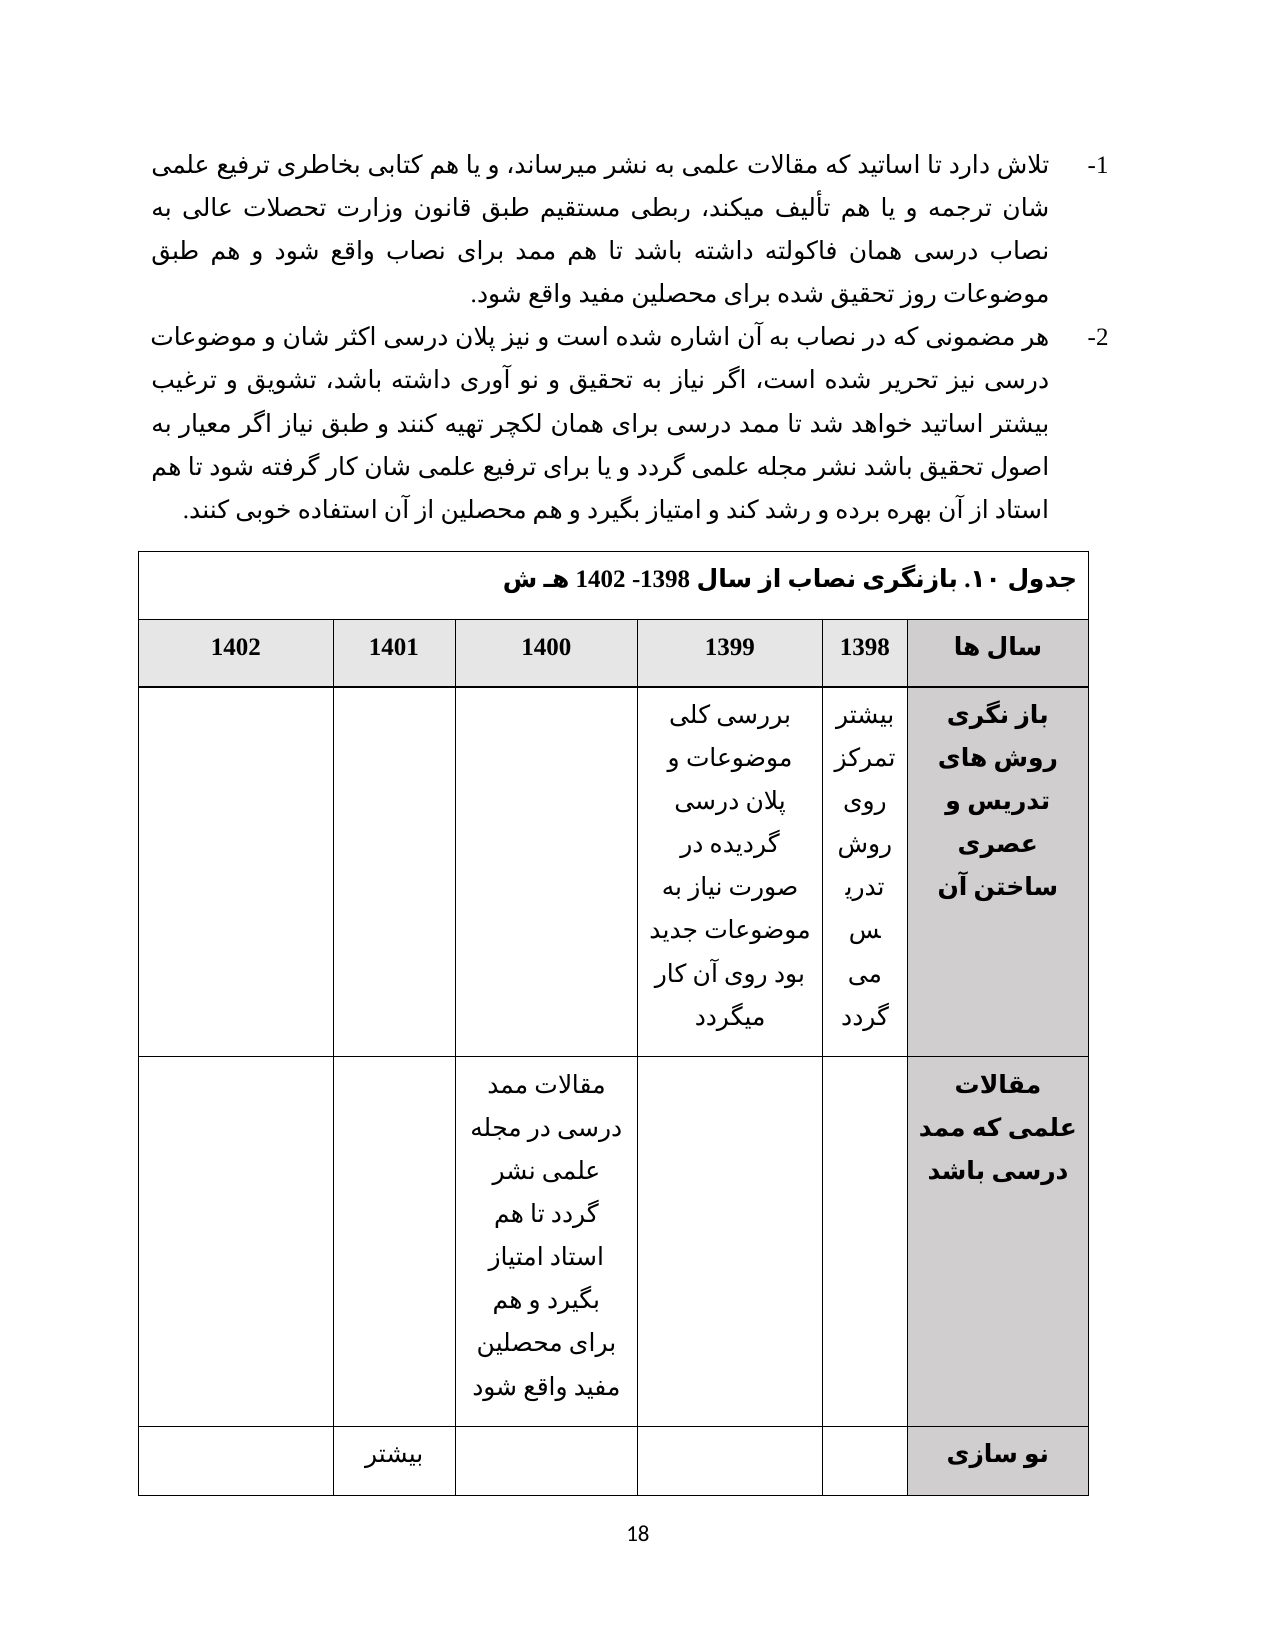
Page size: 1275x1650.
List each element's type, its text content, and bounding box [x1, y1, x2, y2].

table_cell [823, 1057, 907, 1426]
table_cell بیشتر تمرکز روی روش تدریس می گردد [823, 688, 907, 1056]
table_header جدول ۱۰. بازنگری نصاب از سال 1398- 1402 هـ ش [139, 552, 1088, 618]
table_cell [334, 1427, 455, 1495]
table_cell [823, 1427, 907, 1495]
table_cell [456, 1427, 637, 1495]
table_cell 1402 [139, 620, 333, 686]
table_cell 1398 [823, 620, 907, 686]
list تلاش دارد تا اساتید که مقالات علمی به نشر میرساند، و یا هم کتابی بخاطری ترفیع علمی شان ترجمه و یا هم تألیف میکند، ربطی مستقیم طبق قانون وزارت تحصلات عالی به نصاب درسی همان فاکولته داشته باشد تا هم ممد برای نصاب واقع شود و هم طبق موضوعات روز تحقیق شده برای محصلین مفید واقع شود. [150, 150, 1087, 308]
table_cell 1400 [456, 620, 637, 686]
table_cell [334, 1057, 455, 1426]
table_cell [908, 1427, 1088, 1495]
table_cell [334, 688, 455, 1056]
table_cell [456, 688, 637, 1056]
table_cell 1399 [638, 620, 822, 686]
table_cell [139, 688, 333, 1056]
table_cell [638, 1057, 822, 1426]
table_cell [139, 1427, 333, 1495]
table_cell [139, 1057, 333, 1426]
table_cell بررسی کلی موضوعات و پلان درسی گردیده در صورت نیاز به موضوعات جدید بود روی آن کار میگردد [638, 688, 822, 1056]
table_cell مقالات ممد درسی در مجله علمی نشر گردد تا هم استاد امتیاز بگیرد و هم برای محصلین مفید واقع شود [456, 1057, 637, 1426]
table_cell مقالات علمی که ممد درسی باشد [908, 1057, 1088, 1426]
table_cell باز نگری روش های تدریس و عصری ساختن آن [908, 688, 1088, 1056]
table_cell [638, 1427, 822, 1495]
table_cell 1401 [334, 620, 455, 686]
list هر مضمونی که در نصاب به آن اشاره شده است و نیز پلان درسی اکثر شان و موضوعات درسی نیز تحریر شده است، اگر نیاز به تحقیق و نو آوری داشته باشد، تشویق و ترغیب بیشتر اساتید خواهد شد تا ممد درسی برای همان لکچر تهیه کنند و طبق نیاز اگر معیار به اصول تحقیق باشد نشر مجله علمی گردد و یا برای ترفیع علمی شان کار گرفته شود تا هم استاد از آن بهره برده و رشد کند و امتیاز بگیرد و هم محصلین از آن استفاده خوبی کنند. [150, 322, 1087, 524]
table_cell سال ها [908, 620, 1088, 686]
